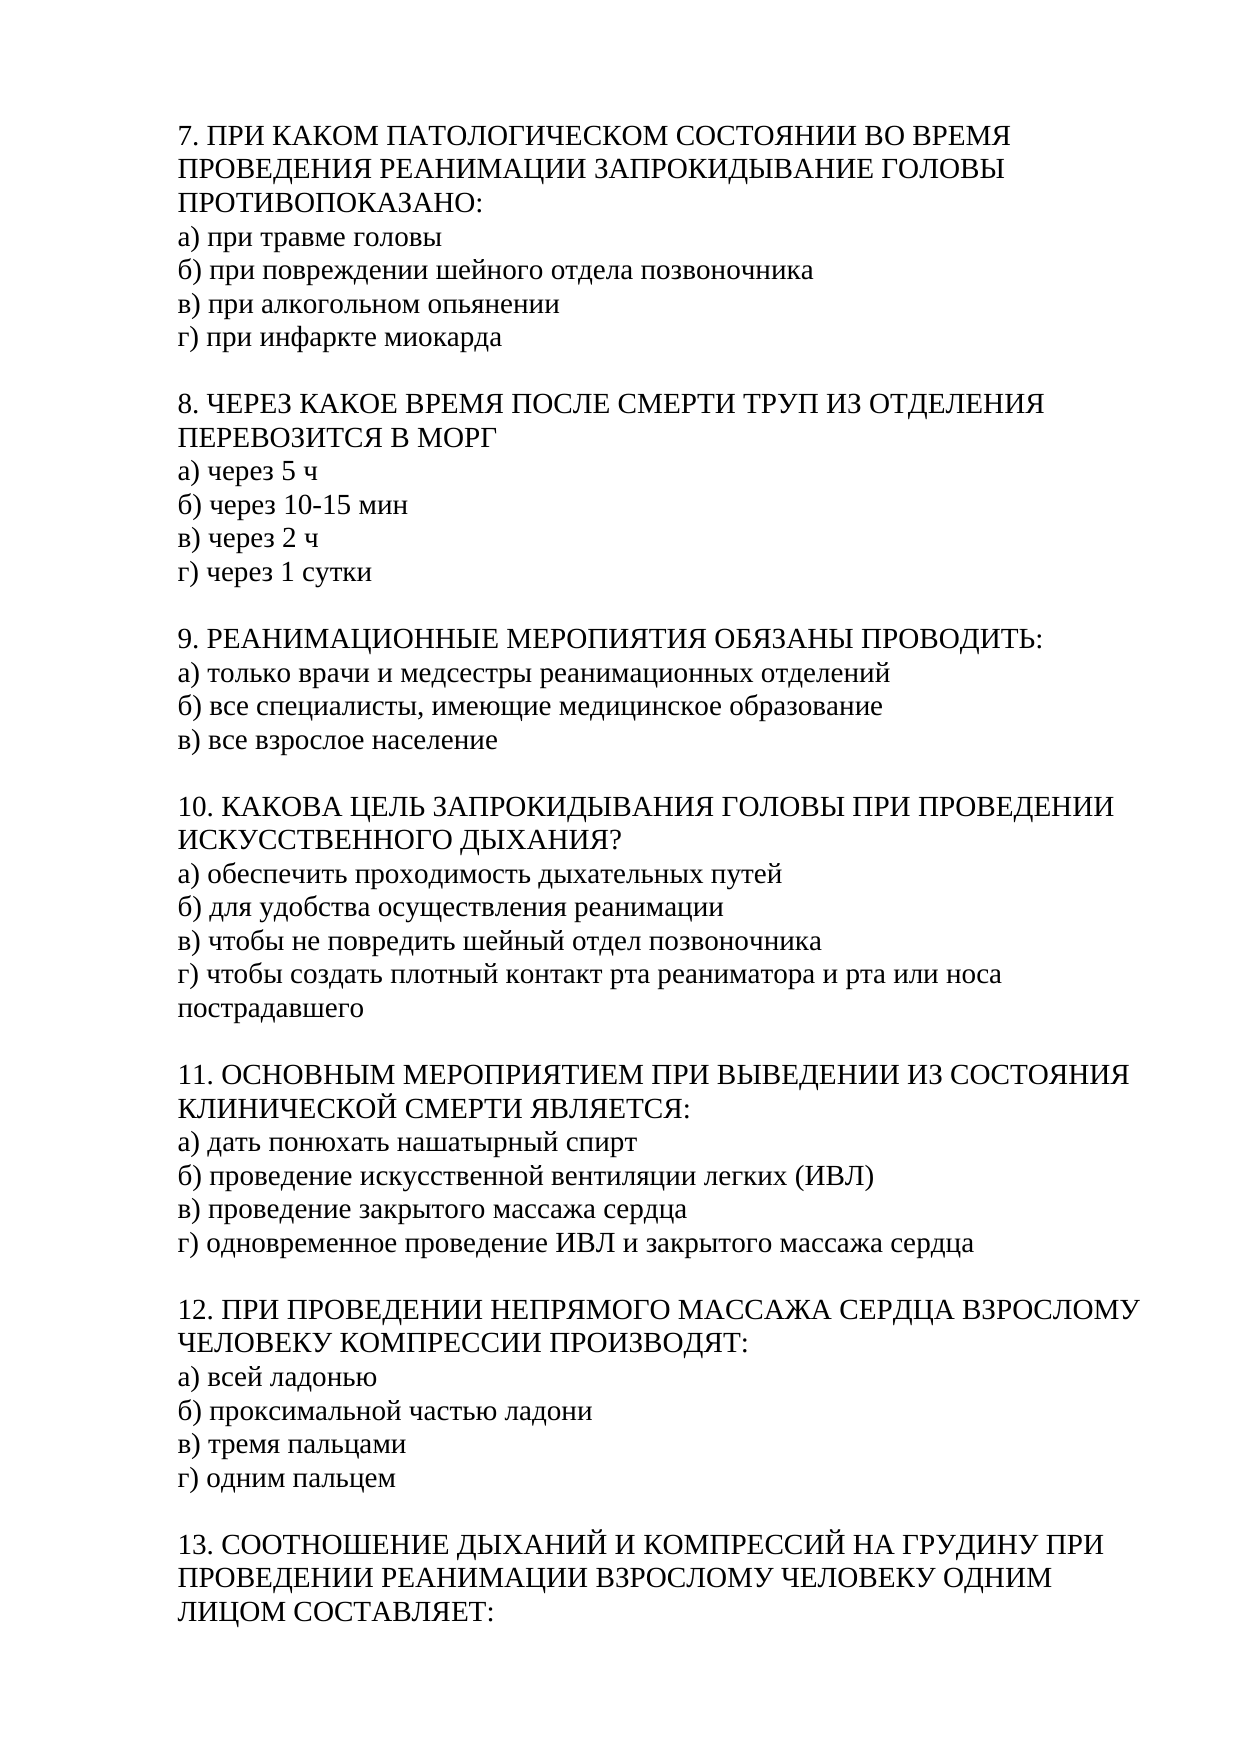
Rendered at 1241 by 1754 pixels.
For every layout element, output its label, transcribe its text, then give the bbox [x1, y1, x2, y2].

text 13. СООТНОШЕНИЕ ДЫХАНИЙ И КОМПРЕССИЙ НА ГРУДИНУ ПРИ ПРОВЕДЕНИИ РЕАНИМАЦИИ ВЗРОСЛОМУ ЧЕЛОВЕКУ ОДНИМ ЛИЦОМ СОСТАВЛЯЕТ: [177, 1527, 1152, 1627]
text б) при повреждении шейного отдела позвоночника [177, 252, 1152, 286]
text в) через 2 ч [177, 521, 1152, 554]
text 8. ЧЕРЕЗ КАКОЕ ВРЕМЯ ПОСЛЕ СМЕРТИ ТРУП ИЗ ОТДЕЛЕНИЯ ПЕРЕВОЗИТСЯ В МОРГ [177, 386, 1152, 453]
text 9. РЕАНИМАЦИОННЫЕ МЕРОПИЯТИЯ ОБЯЗАНЫ ПРОВОДИТЬ: [177, 621, 1152, 655]
text a) через 5 ч [177, 453, 1152, 487]
text г) через 1 сутки [177, 554, 1152, 588]
text г) при инфаркте миокарда [177, 319, 1152, 353]
text г) чтобы создать плотный контакт рта реаниматора и рта или носа пострадавшего [177, 957, 1152, 1024]
text б) для удобства осуществления реанимации [177, 889, 1152, 923]
text г) одновременное проведение ИВЛ и закрытого массажа сердца [177, 1225, 1152, 1258]
text г) одним пальцем [177, 1460, 1152, 1493]
text б) через 10-15 мин [177, 487, 1152, 521]
text a) обеспечить проходимость дыхательных путей [177, 856, 1152, 889]
text a) только врачи и медсестры реанимационных отделений [177, 655, 1152, 688]
text 10. КАКОВА ЦЕЛЬ ЗАПРОКИДЫВАНИЯ ГОЛОВЫ ПРИ ПРОВЕДЕНИИ ИСКУССТВЕННОГО ДЫХАНИЯ? [177, 789, 1152, 856]
text a) всей ладонью [177, 1359, 1152, 1393]
text a) при травме головы [177, 219, 1152, 252]
text б) проксимальной частью ладони [177, 1393, 1152, 1426]
text в) при алкогольном опьянении [177, 286, 1152, 319]
text 11. ОСНОВНЫМ МЕРОПРИЯТИЕМ ПРИ ВЫВЕДЕНИИ ИЗ СОСТОЯНИЯ КЛИНИЧЕСКОЙ СМЕРТИ ЯВЛЯЕТСЯ: [177, 1057, 1152, 1124]
text в) проведение закрытого массажа сердца [177, 1191, 1152, 1225]
text 12. ПРИ ПРОВЕДЕНИИ НЕПРЯМОГО МАССАЖА СЕРДЦА ВЗРОСЛОМУ ЧЕЛОВЕКУ КОМПРЕССИИ ПРОИЗВОДЯТ: [177, 1292, 1152, 1359]
text в) тремя пальцами [177, 1426, 1152, 1460]
text в) чтобы не повредить шейный отдел позвоночника [177, 923, 1152, 957]
text в) все взрослое население [177, 722, 1152, 755]
text б) проведение искусственной вентиляции легких (ИВЛ) [177, 1158, 1152, 1191]
text б) все специалисты, имеющие медицинское образование [177, 688, 1152, 722]
text a) дать понюхать нашатырный спирт [177, 1124, 1152, 1158]
text 7. ПРИ КАКОМ ПАТОЛОГИЧЕСКОМ СОСТОЯНИИ ВО ВРЕМЯ ПРОВЕДЕНИЯ РЕАНИМАЦИИ ЗАПРОКИДЫВАНИЕ ГОЛОВЫ ПРОТИВОПОКАЗАНО: [177, 118, 1152, 219]
